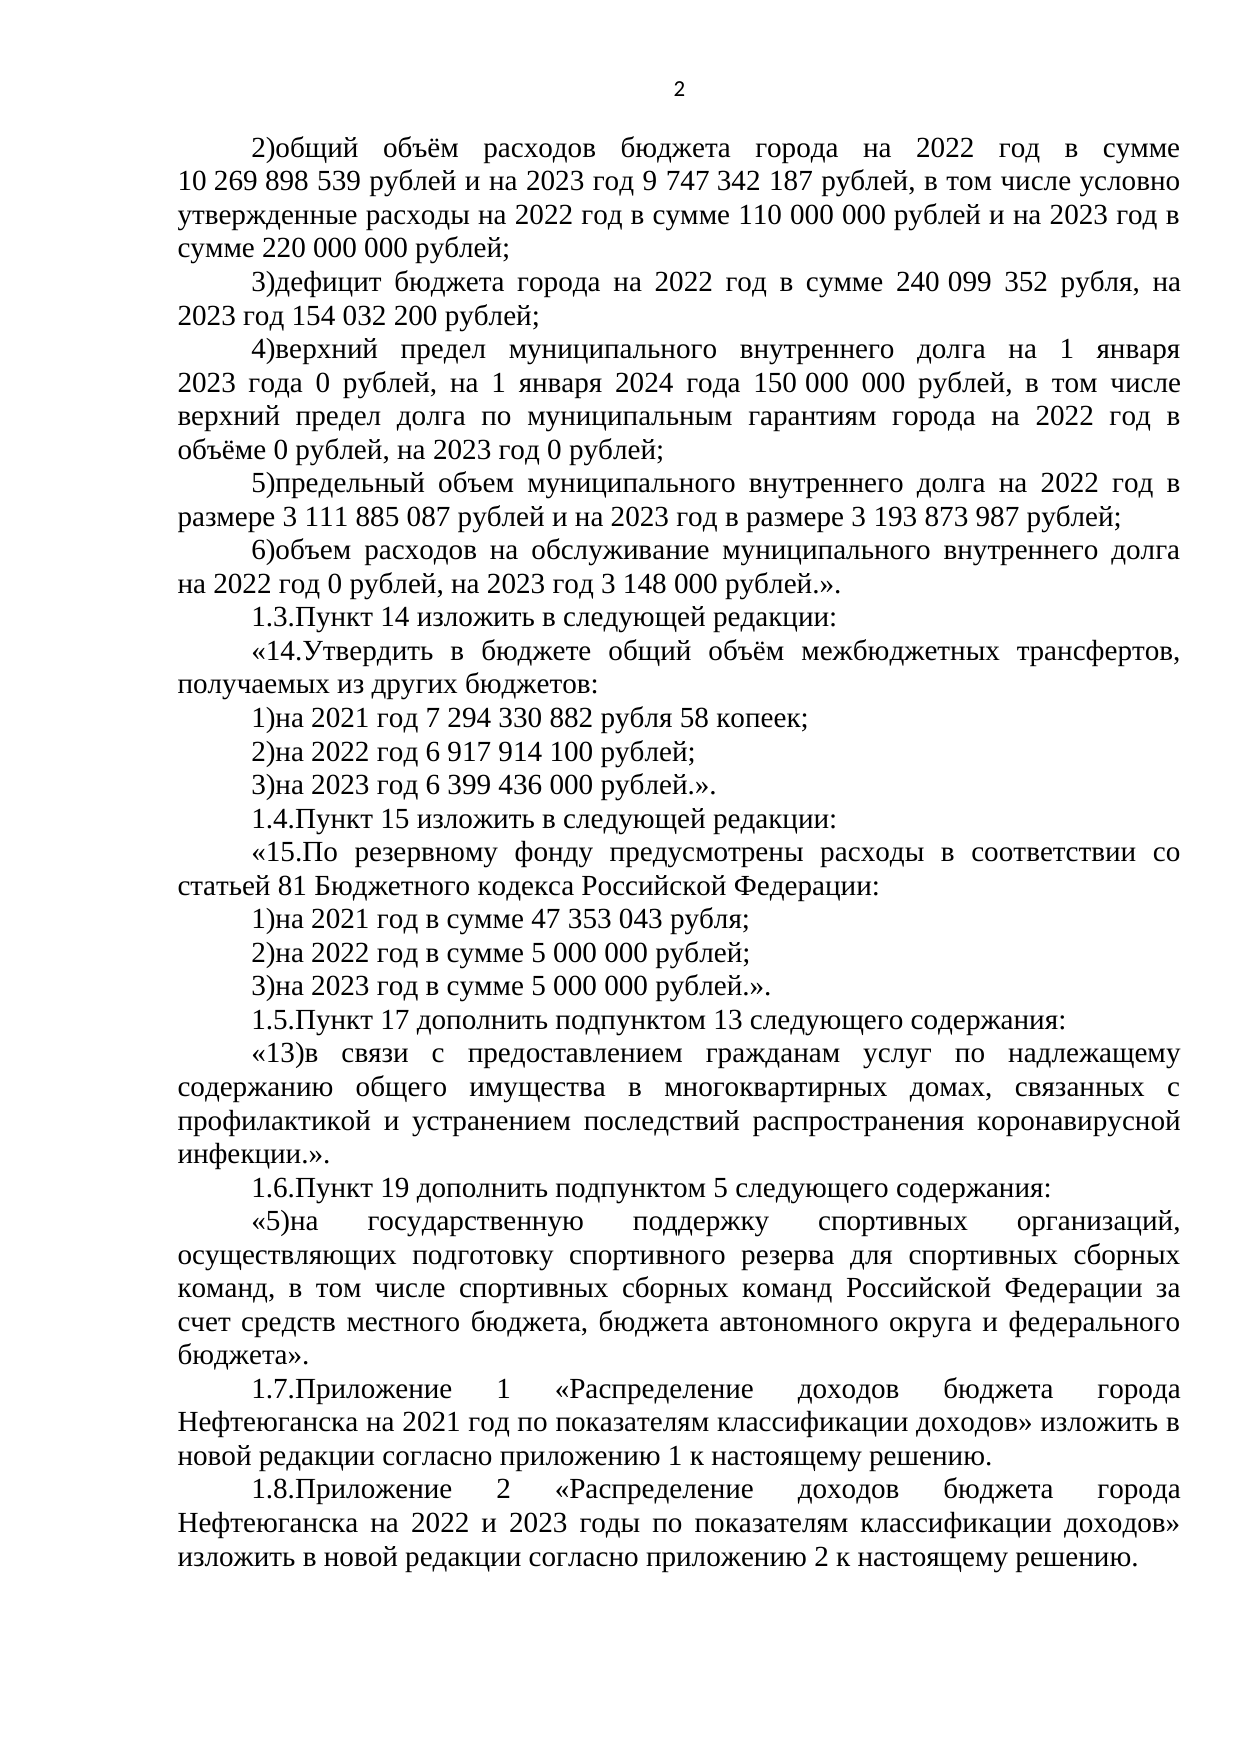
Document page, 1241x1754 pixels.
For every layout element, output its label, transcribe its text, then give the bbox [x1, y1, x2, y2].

text «15.По резервному фонду предусмотрены расходы в соответствии со статьей 81 Бюджетного кодекса Российской Федерации: [177, 834, 1181, 901]
text 3)дефицит бюджета города на 2022 год в сумме 240 099 352 рубля, на 2023 год 154 032 200 рублей; [177, 264, 1181, 331]
text 2)на 2022 год в сумме 5 000 000 рублей; [177, 935, 1181, 968]
text 1.5.Пункт 17 дополнить подпунктом 13 следующего содержания: [177, 1002, 1181, 1036]
text 3)на 2023 год в сумме 5 000 000 рублей.». [177, 968, 1181, 1002]
text «14.Утвердить в бюджете общий объём межбюджетных трансфертов, получаемых из других бюджетов: [177, 633, 1181, 700]
text 1)на 2021 год в сумме 47 353 043 рубля; [177, 901, 1181, 935]
text 1.8.Приложение 2 «Распределение доходов бюджета города Нефтеюганска на 2022 и 2023 годы по показателям классификации доходов» изложить в новой редакции согласно приложению 2 к настоящему решению. [177, 1472, 1181, 1572]
text 1.7.Приложение 1 «Распределение доходов бюджета города Нефтеюганска на 2021 год по показателям классификации доходов» изложить в новой редакции согласно приложению 1 к настоящему решению. [177, 1371, 1181, 1472]
text 4)верхний предел муниципального внутреннего долга на 1 января 2023 года 0 рублей, на 1 января 2024 года 150 000 000 рублей, в том числе верхний предел долга по муниципальным гарантиям города на 2022 год в объёме 0 рублей, на 2023 год 0 рублей; [177, 331, 1181, 465]
text 2)на 2022 год 6 917 914 100 рублей; [177, 734, 1181, 767]
text 6)объем расходов на обслуживание муниципального внутреннего долга на 2022 год 0 рублей, на 2023 год 3 148 000 рублей.». [177, 532, 1181, 599]
text 3)на 2023 год 6 399 436 000 рублей.». [177, 767, 1181, 801]
text 1.6.Пункт 19 дополнить подпунктом 5 следующего содержания: [177, 1170, 1181, 1203]
text 2)общий объём расходов бюджета города на 2022 год в сумме 10 269 898 539 рублей и на 2023 год 9 747 342 187 рублей, в том числе условно утвержденные расходы на 2022 год в сумме 110 000 000 рублей и на 2023 год в сумме 220 000 000 рублей; [177, 130, 1181, 264]
text «13)в связи с предоставлением гражданам услуг по надлежащему содержанию общего имущества в многоквартирных домах, связанных с профилактикой и устранением последствий распространения коронавирусной инфекции.». [177, 1036, 1181, 1170]
text 1.4.Пункт 15 изложить в следующей редакции: [177, 801, 1181, 834]
text 1.3.Пункт 14 изложить в следующей редакции: [177, 599, 1181, 633]
text «5)на государственную поддержку спортивных организаций, осуществляющих подготовку спортивного резерва для спортивных сборных команд, в том числе спортивных сборных команд Российской Федерации за счет средств местного бюджета, бюджета автономного округа и федерального бюджета». [177, 1203, 1181, 1371]
text 5)предельный объем муниципального внутреннего долга на 2022 год в размере 3 111 885 087 рублей и на 2023 год в размере 3 193 873 987 рублей; [177, 465, 1181, 532]
text 1)на 2021 год 7 294 330 882 рубля 58 копеек; [177, 700, 1181, 734]
